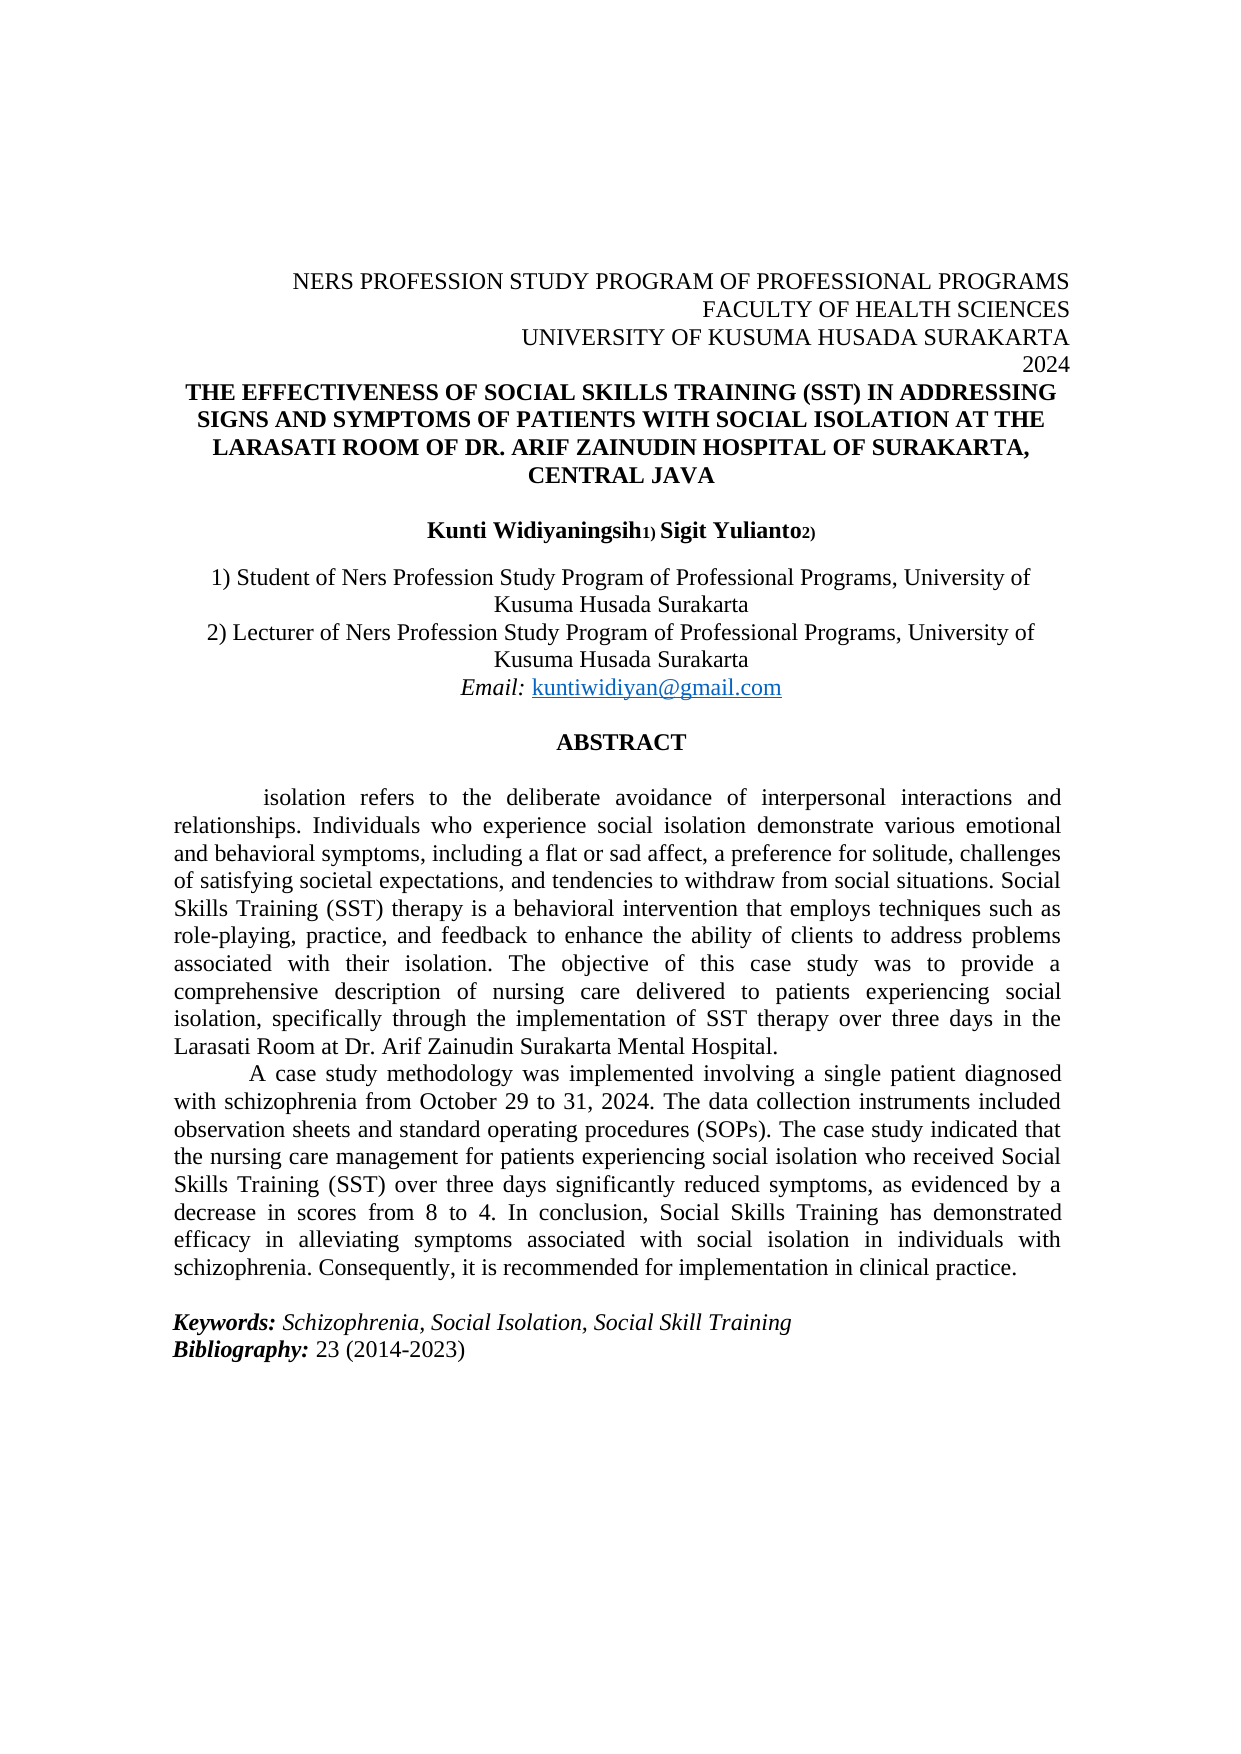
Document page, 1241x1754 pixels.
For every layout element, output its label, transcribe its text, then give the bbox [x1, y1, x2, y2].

text THE EFFECTIVENESS OF SOCIAL SKILLS TRAINING (SST) IN ADDRESSING SIGNS AND SYMPTOMS OF PATIENTS WITH SOCIAL ISOLATION AT THE LARASATI ROOM OF DR. ARIF ZAINUDIN HOSPITAL OF SURAKARTA, CENTRAL JAVA [172, 378, 1070, 488]
text 1) Student of Ners Profession Study Program of Professional Programs, University of Kusuma Husada Surakarta [172, 563, 1070, 618]
text FACULTY OF HEALTH SCIENCES [172, 295, 1070, 323]
text isolation refers to the deliberate avoidance of interpersonal interactions and relationships. Individuals who experience social isolation demonstrate various emotional and behavioral symptoms, including a flat or sad affect, a preference for solitude, challenges of satisfying societal expectations, and tendencies to withdraw from social situations. Social Skills Training (SST) therapy is a behavioral intervention that employs techniques such as role-playing, practice, and feedback to enhance the ability of clients to address problems associated with their isolation. The objective of this case study was to provide a comprehensive description of nursing care delivered to patients experiencing social isolation, specifically through the implementation of SST therapy over three days in the Larasati Room at Dr. Arif Zainudin Surakarta Mental Hospital. [173, 783, 1063, 1059]
text A case study methodology was implemented involving a single patient diagnosed with schizophrenia from October 29 to 31, 2024. The data collection instruments included observation sheets and standard operating procedures (SOPs). The case study indicated that the nursing care management for patients experiencing social isolation who received Social Skills Training (SST) over three days significantly reduced symptoms, as evidenced by a decrease in scores from 8 to 4. In conclusion, Social Skills Training has demonstrated efficacy in alleviating symptoms associated with social isolation in individuals with schizophrenia. Consequently, it is recommended for implementation in clinical practice. [173, 1059, 1063, 1280]
text UNIVERSITY OF KUSUMA HUSADA SURAKARTA [172, 323, 1070, 350]
text Keywords: Schizophrenia, Social Isolation, Social Skill Training [172, 1308, 1070, 1336]
text 2024 [172, 350, 1070, 378]
text 2) Lecturer of Ners Profession Study Program of Professional Programs, University of Kusuma Husada Surakarta [172, 618, 1070, 673]
text ABSTRACT [172, 728, 1070, 756]
text NERS PROFESSION STUDY PROGRAM OF PROFESSIONAL PROGRAMS [172, 267, 1070, 295]
text Email: kuntiwidiyan@gmail.com [172, 673, 1070, 701]
text Bibliography: 23 (2014-2023) [172, 1336, 1070, 1363]
text Kunti Widiyaningsih1) Sigit Yulianto2) [172, 516, 1070, 543]
